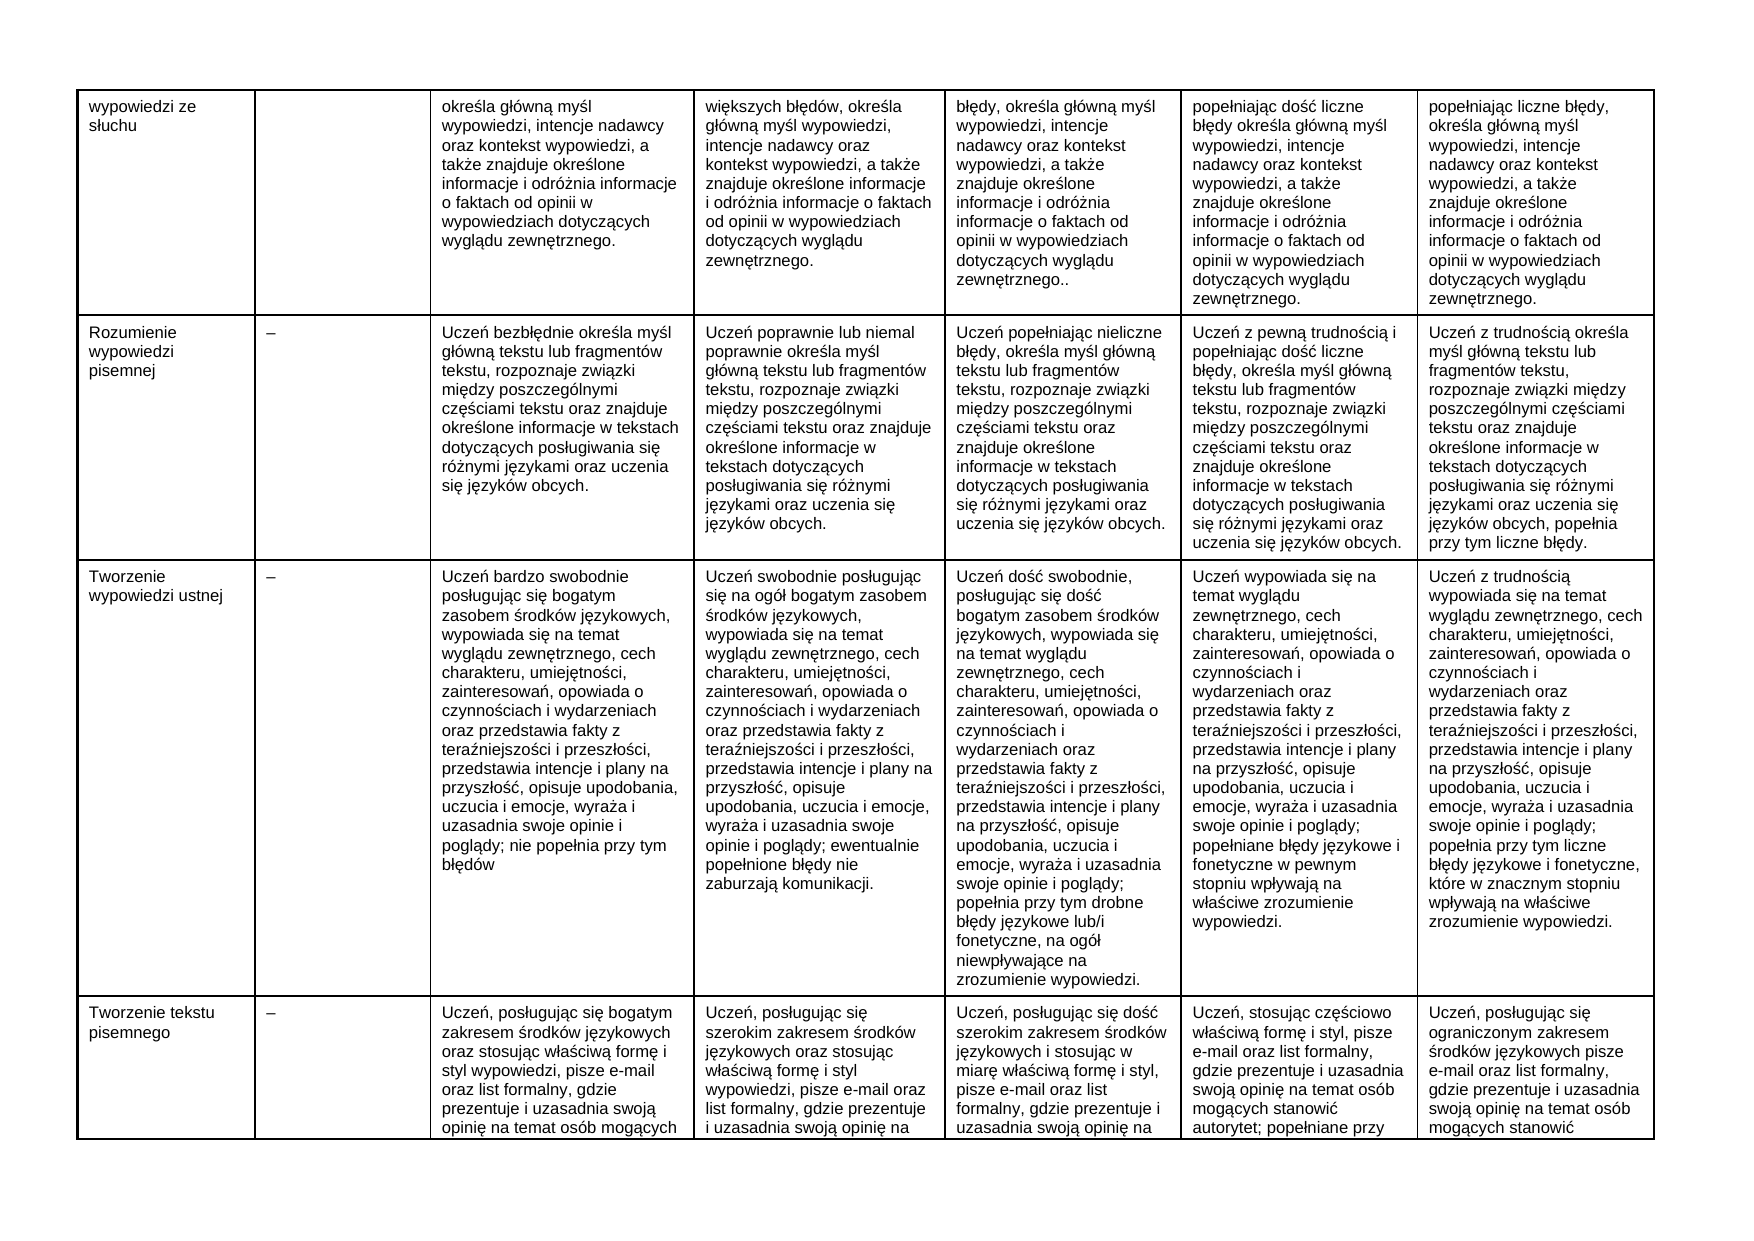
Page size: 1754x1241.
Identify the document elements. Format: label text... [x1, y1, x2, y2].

table_cell Uczeń popełniając nieliczne błędy, określa myśl główną tekstu lub fragmentów tekstu, rozpoznaje związki między poszczególnymi częściami tekstu oraz znajduje określone informacje w tekstach dotyczących posługiwania się różnymi językami oraz uczenia się języków obcych. [946, 316, 1180, 559]
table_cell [1182, 91, 1417, 314]
table_cell Uczeń bardzo swobodnie posługując się bogatym zasobem środków językowych, wypowiada się na temat wyglądu zewnętrznego, cech charakteru, umiejętności, zainteresowań, opowiada o czynnościach i wydarzeniach oraz przedstawia fakty z teraźniejszości i przeszłości, przedstawia intencje i plany na przyszłość, opisuje upodobania, uczucia i emocje, wyraża i uzasadnia swoje opinie i poglądy; nie popełnia przy tym błędów [431, 561, 693, 995]
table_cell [1418, 997, 1653, 1137]
table_cell – [256, 316, 430, 559]
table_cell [431, 91, 693, 314]
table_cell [79, 997, 254, 1137]
table_cell Rozumienie wypowiedzi pisemnej [79, 316, 254, 559]
table_cell Uczeń poprawnie lub niemal poprawnie określa myśl główną tekstu lub fragmentów tekstu, rozpoznaje związki między poszczególnymi częściami tekstu oraz znajduje określone informacje w tekstach dotyczących posługiwania się różnymi językami oraz uczenia się języków obcych. [695, 316, 944, 559]
table_cell – [256, 91, 430, 314]
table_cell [1182, 997, 1417, 1137]
table_cell Uczeń dość swobodnie, posługując się dość bogatym zasobem środków językowych, wypowiada się na temat wyglądu zewnętrznego, cech charakteru, umiejętności, zainteresowań, opowiada o czynnościach i wydarzeniach oraz przedstawia fakty z teraźniejszości i przeszłości, przedstawia intencje i plany na przyszłość, opisuje upodobania, uczucia i emocje, wyraża i uzasadnia swoje opinie i poglądy; popełnia przy tym drobne błędy językowe lub/i fonetyczne, na ogół niewpływające na zrozumienie wypowiedzi. [946, 561, 1180, 995]
table_cell Uczeń bezbłędnie określa myśl główną tekstu lub fragmentów tekstu, rozpoznaje związki między poszczególnymi częściami tekstu oraz znajduje określone informacje w tekstach dotyczących posługiwania się różnymi językami oraz uczenia się języków obcych. [431, 316, 693, 559]
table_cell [1418, 91, 1653, 314]
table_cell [946, 91, 1180, 314]
table_cell Uczeń wypowiada się na temat wyglądu zewnętrznego, cech charakteru, umiejętności, zainteresowań, opowiada o czynnościach i wydarzeniach oraz przedstawia fakty z teraźniejszości i przeszłości, przedstawia intencje i plany na przyszłość, opisuje upodobania, uczucia i emocje, wyraża i uzasadnia swoje opinie i poglądy; popełniane błędy językowe i fonetyczne w pewnym stopniu wpływają na właściwe zrozumienie wypowiedzi. [1182, 561, 1417, 995]
table_cell Tworzenie wypowiedzi ustnej [79, 561, 254, 995]
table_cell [695, 91, 944, 314]
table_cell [695, 997, 944, 1137]
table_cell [946, 997, 1180, 1137]
table_cell – [256, 561, 430, 995]
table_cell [431, 997, 693, 1137]
table_cell Uczeń z trudnością określa myśl główną tekstu lub fragmentów tekstu, rozpoznaje związki między poszczególnymi częściami tekstu oraz znajduje określone informacje w tekstach dotyczących posługiwania się różnymi językami oraz uczenia się języków obcych, popełnia przy tym liczne błędy. [1418, 316, 1653, 559]
table_cell Uczeń swobodnie posługując się na ogół bogatym zasobem środków językowych, wypowiada się na temat wyglądu zewnętrznego, cech charakteru, umiejętności, zainteresowań, opowiada o czynnościach i wydarzeniach oraz przedstawia fakty z teraźniejszości i przeszłości, przedstawia intencje i plany na przyszłość, opisuje upodobania, uczucia i emocje, wyraża i uzasadnia swoje opinie i poglądy; ewentualnie popełnione błędy nie zaburzają komunikacji. [695, 561, 944, 995]
table_cell Uczeń z pewną trudnością i popełniając dość liczne błędy, określa myśl główną tekstu lub fragmentów tekstu, rozpoznaje związki między poszczególnymi częściami tekstu oraz znajduje określone informacje w tekstach dotyczących posługiwania się różnymi językami oraz uczenia się języków obcych. [1182, 316, 1417, 559]
table_cell Uczeń z trudnością wypowiada się na temat wyglądu zewnętrznego, cech charakteru, umiejętności, zainteresowań, opowiada o czynnościach i wydarzeniach oraz przedstawia fakty z teraźniejszości i przeszłości, przedstawia intencje i plany na przyszłość, opisuje upodobania, uczucia i emocje, wyraża i uzasadnia swoje opinie i poglądy; popełnia przy tym liczne błędy językowe i fonetyczne, które w znacznym stopniu wpływają na właściwe zrozumienie wypowiedzi. [1418, 561, 1653, 995]
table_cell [79, 91, 254, 314]
table_cell – [256, 997, 430, 1137]
